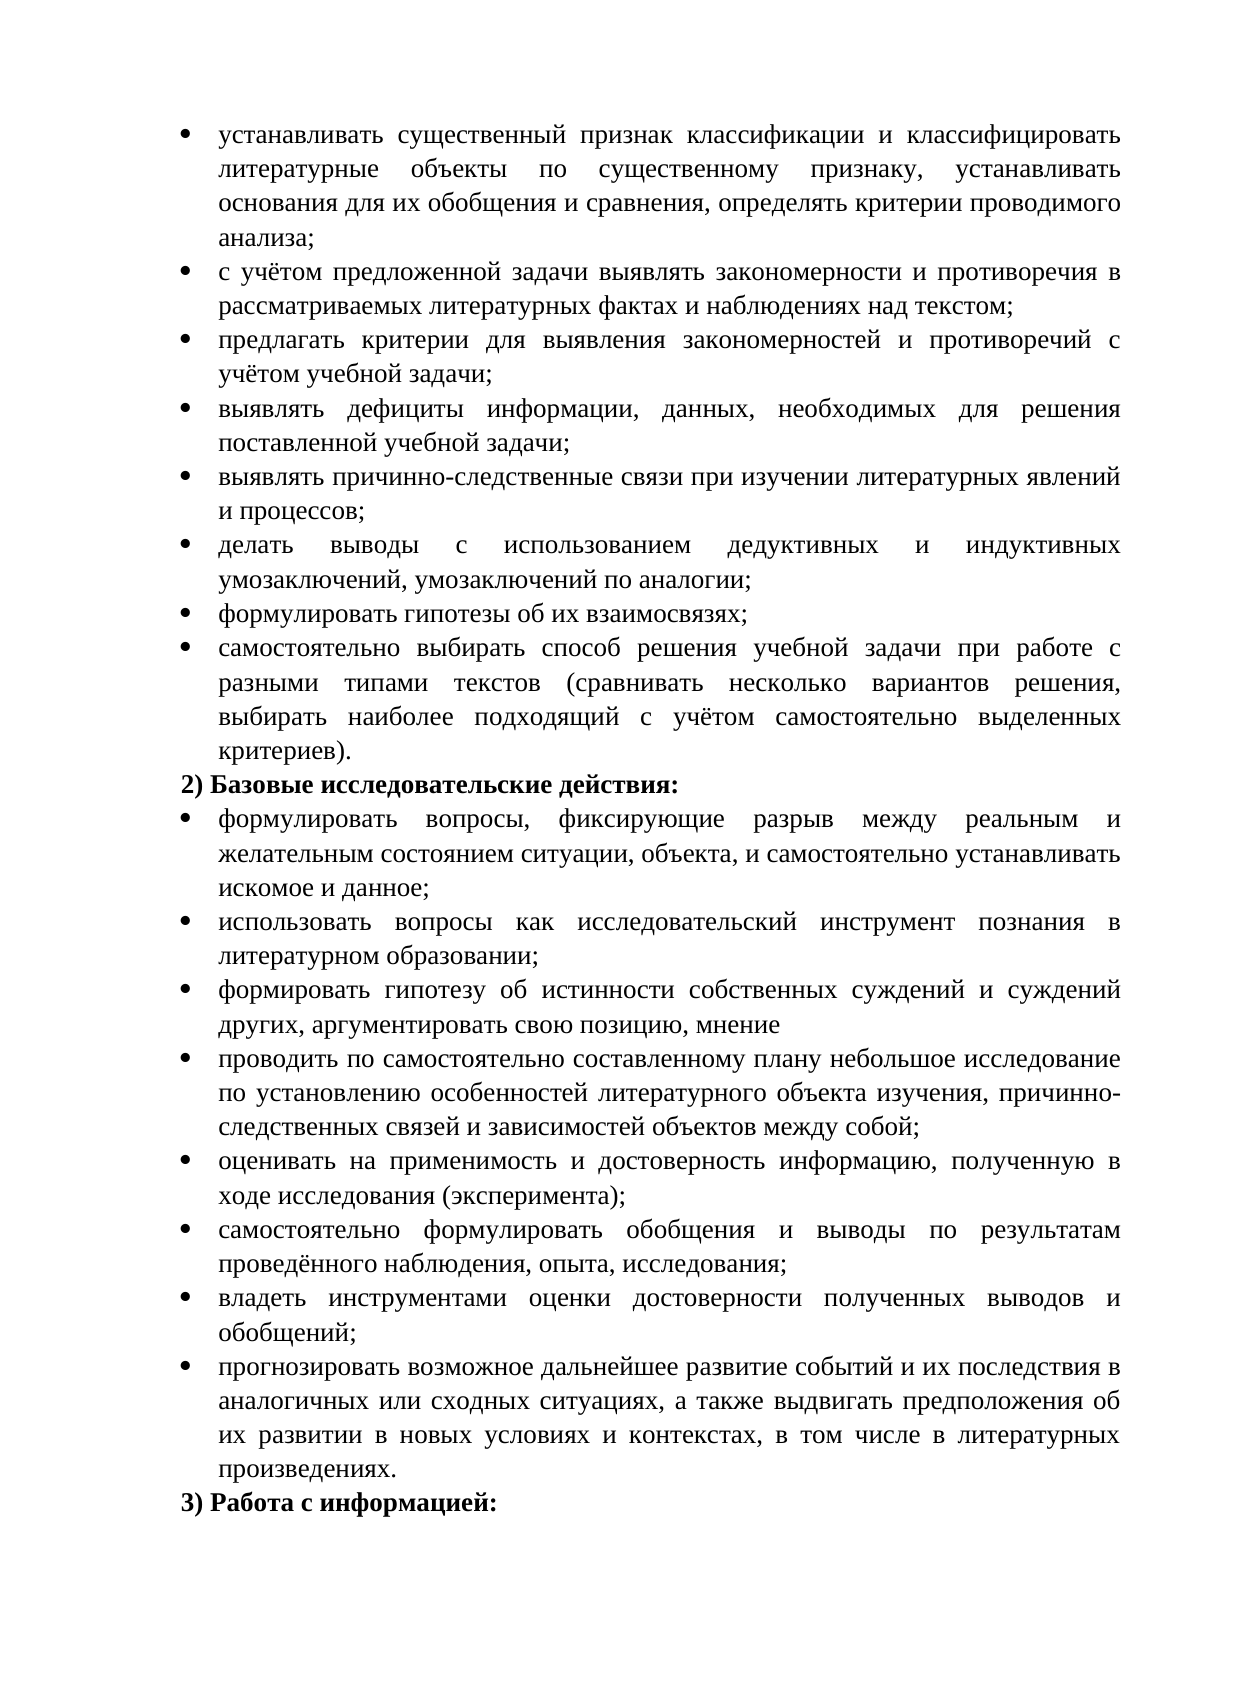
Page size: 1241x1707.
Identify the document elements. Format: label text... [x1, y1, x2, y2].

list оценивать на применимость и достоверность информацию, полученную в ходе исследования (эксперимента); [181, 1144, 1122, 1210]
list выявлять дефициты информации, данных, необходимых для решения поставленной учебной задачи; [181, 392, 1122, 457]
list выявлять причинно-следственные связи при изучении литературных явлений и процессов; [181, 460, 1122, 526]
list владеть инструментами оценки достоверности полученных выводов и обобщений; [181, 1281, 1122, 1347]
list прогнозировать возможное дальнейшее развитие событий и их последствия в аналогичных или сходных ситуациях, а также выдвигать предположения об их развитии в новых условиях и контекстах, в том числе в литературных произведениях. [181, 1350, 1122, 1483]
list формулировать вопросы, фиксирующие разрыв между реальным и желательным состоянием ситуации, объекта, и самостоятельно устанавливать искомое и данное; [181, 802, 1122, 902]
list с учётом предложенной задачи выявлять закономерности и противоречия в рассматриваемых литературных фактах и наблюдениях над текстом; [181, 255, 1122, 320]
text 2) Базовые исследовательские действия: [118, 768, 1122, 799]
list делать выводы с использованием дедуктивных и индуктивных умозаключений, умозаключений по аналогии; [181, 529, 1122, 594]
list самостоятельно выбирать способ решения учебной задачи при работе с разными типами текстов (сравнивать несколько вариантов решения, выбирать наиболее подходящий с учётом самостоятельно выделенных критериев). [181, 631, 1122, 765]
list устанавливать существенный признак классификации и классифицировать литературные объекты по существенному признаку, устанавливать основания для их обобщения и сравнения, определять критерии проводимого анализа; [181, 118, 1122, 252]
list использовать вопросы как исследовательский инструмент познания в литературном образовании; [181, 905, 1122, 970]
list проводить по самостоятельно составленному плану небольшое исследование по установлению особенностей литературного объекта изучения, причинно-следственных связей и зависимостей объектов между собой; [181, 1042, 1122, 1141]
list формировать гипотезу об истинности собственных суждений и суждений других, аргументировать свою позицию, мнение [181, 973, 1122, 1039]
text 3) Работа с информацией: [118, 1487, 1122, 1518]
list предлагать критерии для выявления закономерностей и противоречий с учётом учебной задачи; [181, 323, 1122, 389]
list самостоятельно формулировать обобщения и выводы по результатам проведённого наблюдения, опыта, исследования; [181, 1213, 1122, 1278]
list формулировать гипотезы об их взаимосвязях; [181, 597, 1122, 628]
